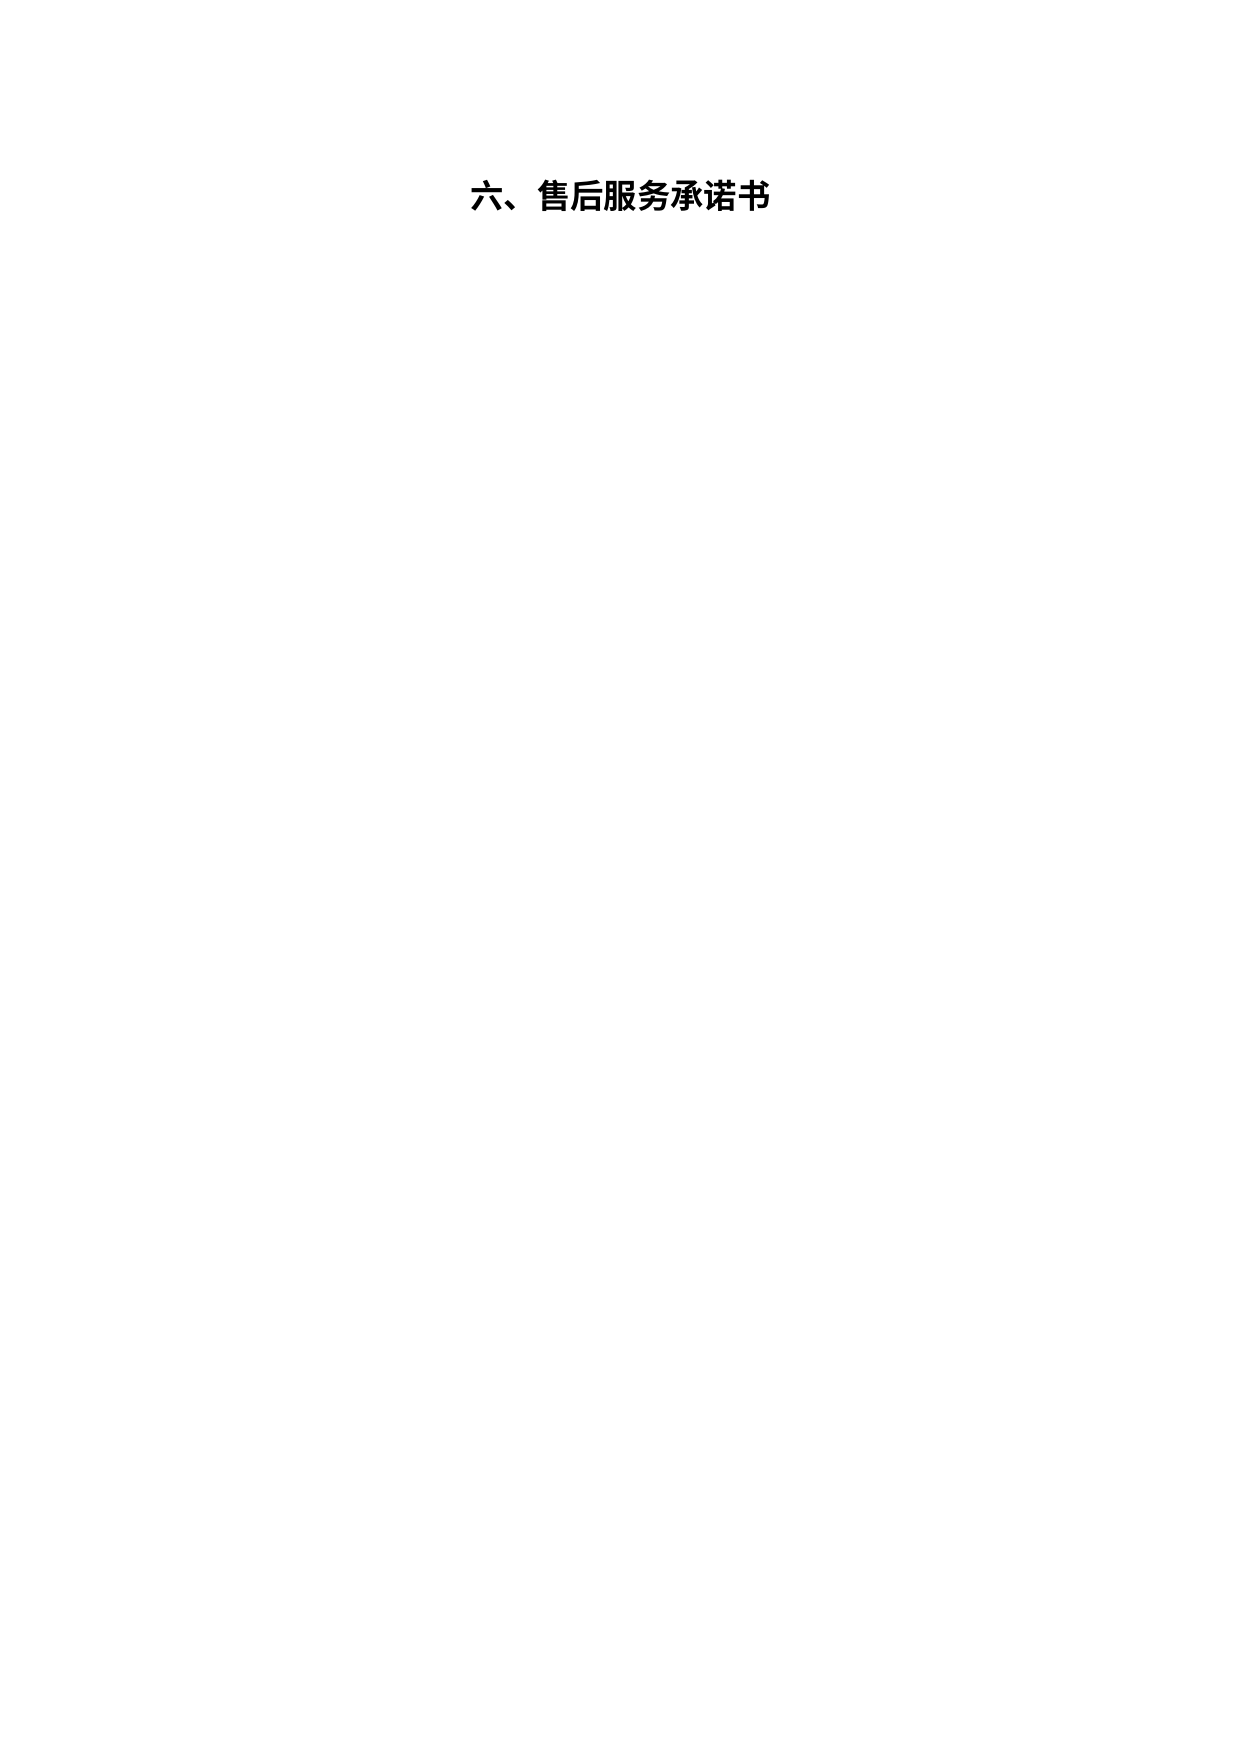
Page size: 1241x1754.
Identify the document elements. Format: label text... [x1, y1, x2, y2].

list 六、售后服务承诺书 [187, 162, 1053, 227]
